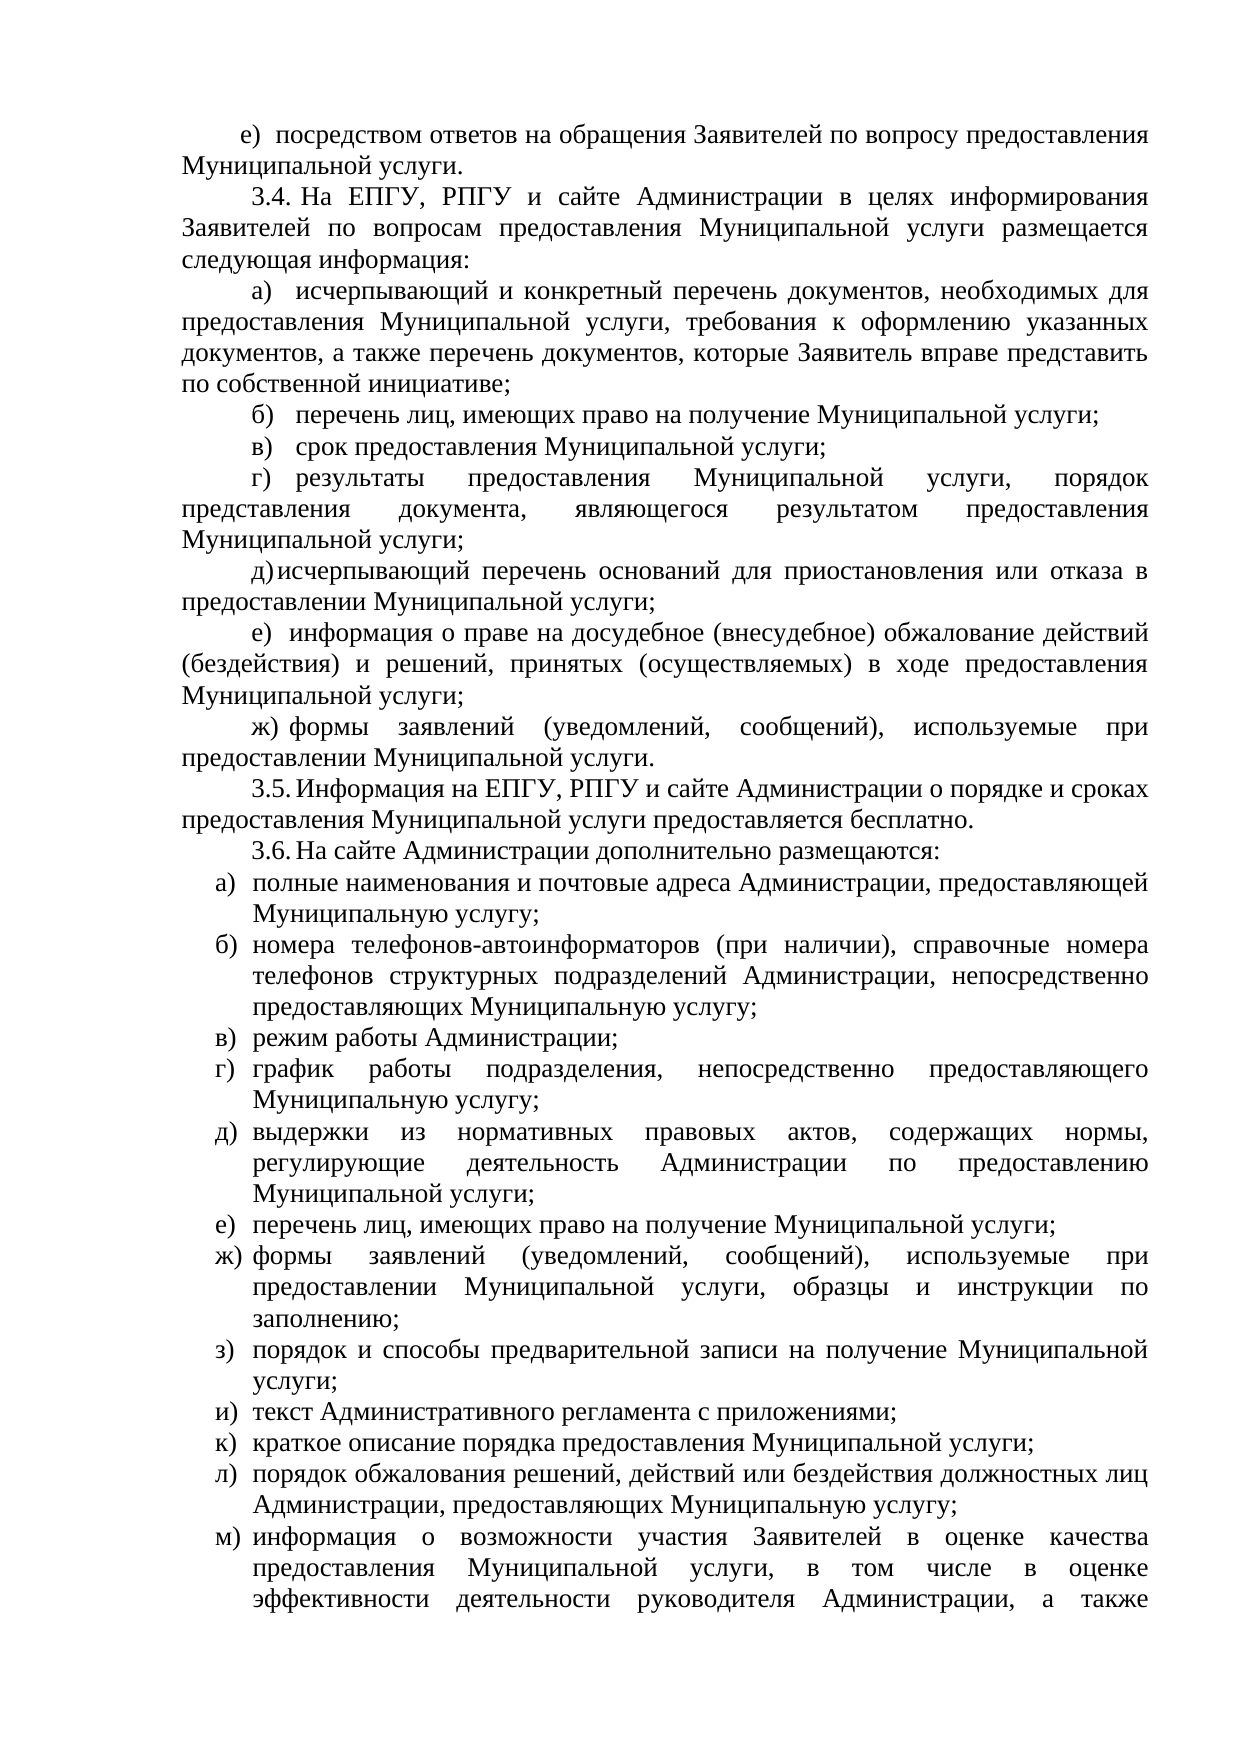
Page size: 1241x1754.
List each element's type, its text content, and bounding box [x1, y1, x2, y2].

list выдержки из нормативных правовых актов, содержащих нормы, регулирующие деятельность Администрации по предоставлению Муниципальной услуги; [215, 1115, 1149, 1208]
list полные наименования и почтовые адреса Администрации, предоставляющей Муниципальную услугу; [215, 866, 1149, 928]
list номера телефонов-автоинформаторов (при наличии), справочные номера телефонов структурных подразделений Администрации, непосредственно предоставляющих Муниципальную услугу; [215, 928, 1149, 1021]
text б) перечень лиц, имеющих право на получение Муниципальной услуги; [181, 398, 1152, 429]
list формы заявлений (уведомлений, сообщений), используемые при предоставлении Муниципальной услуги, образцы и инструкции по заполнению; [215, 1239, 1149, 1333]
list На сайте Администрации дополнительно размещаются: [181, 834, 1152, 866]
text в) срок предоставления Муниципальной услуги; [181, 429, 1152, 461]
list порядок обжалования решений, действий или бездействия должностных лиц Администрации, предоставляющих Муниципальную услугу; [215, 1457, 1149, 1520]
text е) посредством ответов на обращения Заявителей по вопросу предоставления Муниципальной услуги. [181, 118, 1149, 180]
list порядок и способы предварительной записи на получение Муниципальной услуги; [215, 1333, 1149, 1395]
list режим работы Администрации; [215, 1021, 1152, 1052]
list график работы подразделения, непосредственно предоставляющего Муниципальную услугу; [215, 1052, 1149, 1115]
list краткое описание порядка предоставления Муниципальной услуги; [215, 1426, 1152, 1457]
list перечень лиц, имеющих право на получение Муниципальной услуги; [215, 1208, 1152, 1239]
list Информация на ЕПГУ, РПГУ и сайте Администрации о порядке и сроках предоставления Муниципальной услуги предоставляется бесплатно. [181, 772, 1149, 834]
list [215, 1520, 1149, 1613]
text г) результаты предоставления Муниципальной услуги, порядок представления документа, являющегося результатом предоставления Муниципальной услуги; [181, 461, 1149, 554]
text д) исчерпывающий перечень оснований для приостановления или отказа в предоставлении Муниципальной услуги; [181, 554, 1149, 616]
text а) исчерпывающий и конкретный перечень документов, необходимых для предоставления Муниципальной услуги, требования к оформлению указанных документов, а также перечень документов, которые Заявитель вправе представить по собственной инициативе; [181, 274, 1149, 398]
list На ЕПГУ, РПГУ и сайте Администрации в целях информирования Заявителей по вопросам предоставления Муниципальной услуги размещается следующая информация: [181, 180, 1149, 274]
text ж) формы заявлений (уведомлений, сообщений), используемые при предоставлении Муниципальной услуги. [181, 710, 1149, 772]
list текст Административного регламента с приложениями; [215, 1395, 1152, 1426]
text е) информация о праве на досудебное (внесудебное) обжалование действий (бездействия) и решений, принятых (осуществляемых) в ходе предоставления Муниципальной услуги; [181, 616, 1149, 710]
